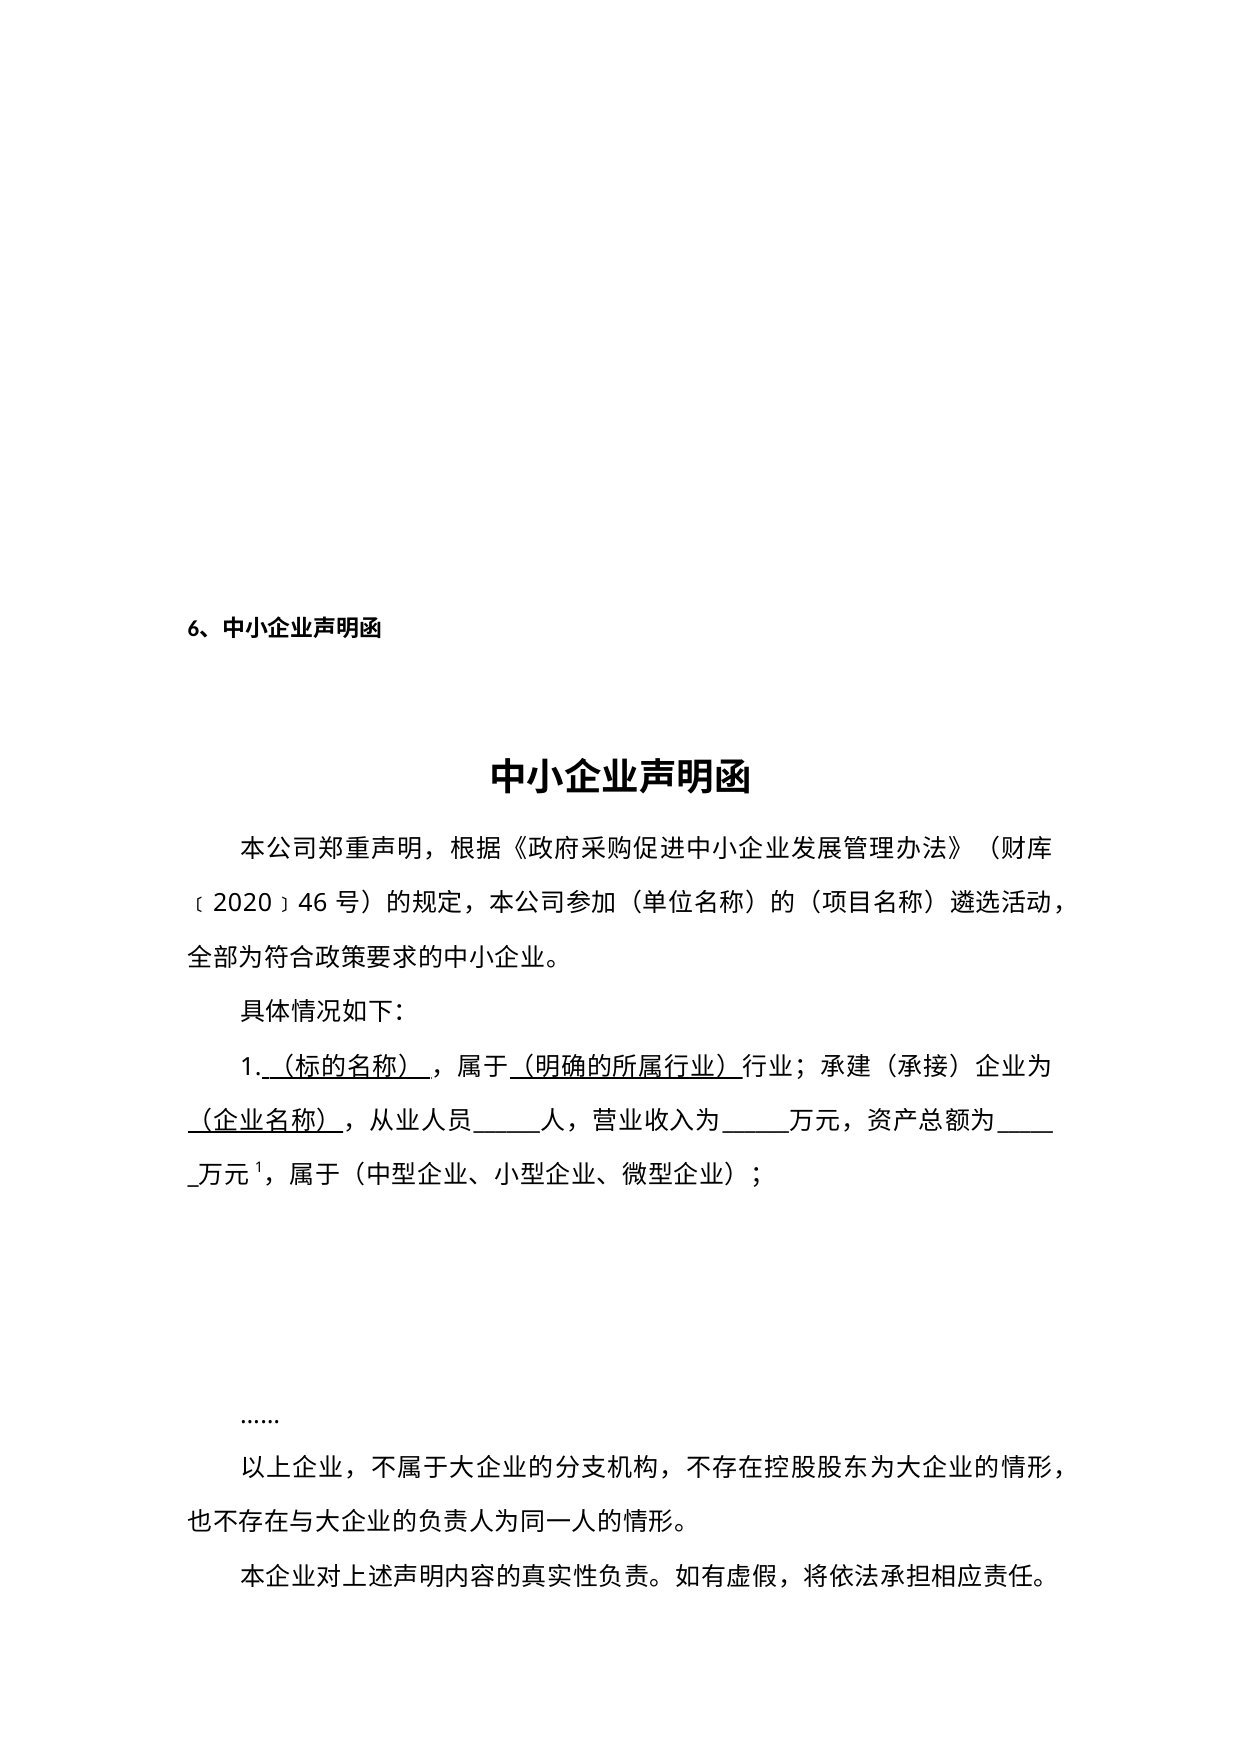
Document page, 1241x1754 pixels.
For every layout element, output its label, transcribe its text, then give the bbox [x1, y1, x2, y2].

text 1. （标的名称） ，属于（明确的所属行业）行业；承建（承接）企业为（企业名称），从业人员______人，营业收入为______万元，资产总额为______万元1，属于（中型企业、小型企业、微型企业）； [187, 1046, 1053, 1191]
text 本企业对上述声明内容的真实性负责。如有虚假，将依法承担相应责任。 [187, 1556, 1053, 1592]
text 以上企业，不属于大企业的分支机构，不存在控股股东为大企业的情形，也不存在与大企业的负责人为同一人的情形。 [187, 1447, 1053, 1538]
text …… [187, 1396, 1053, 1431]
text 中小企业声明函 [187, 747, 1053, 801]
text 具体情况如下： [187, 992, 1053, 1028]
text 本公司郑重声明，根据《政府采购促进中小企业发展管理办法》（财库﹝2020﹞46 号）的规定，本公司参加（单位名称）的（项目名称）遴选活动，全部为符合政策要求的中小企业。 [187, 828, 1053, 973]
text 6、中小企业声明函 [187, 609, 1053, 643]
